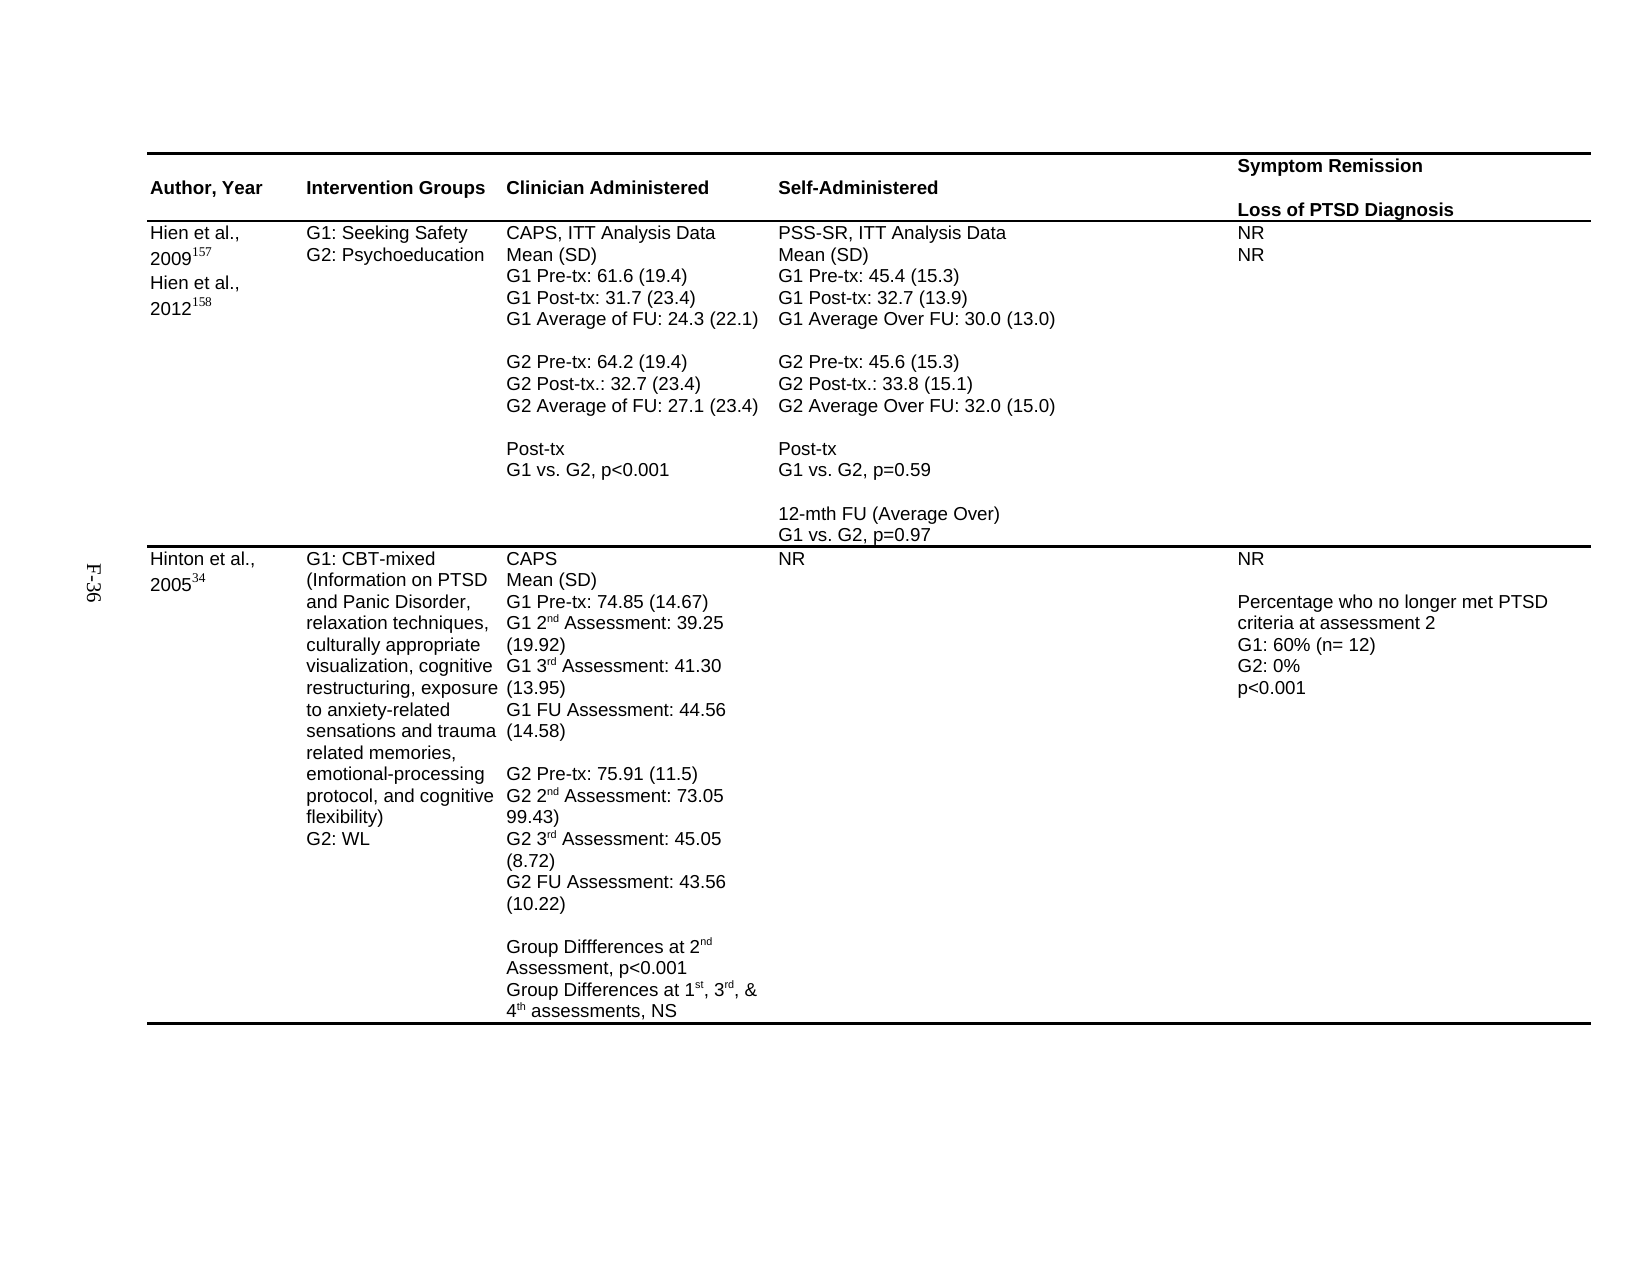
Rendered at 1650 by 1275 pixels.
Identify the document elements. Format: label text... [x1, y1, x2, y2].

table_cell Hinton et al., 200534 [147, 548, 303, 1022]
table_cell NR NR [1234, 222, 1591, 545]
table_cell NR [775, 548, 1234, 1022]
table_header Self-Administered [775, 155, 1234, 220]
table_cell PSS-SR, ITT Analysis Data Mean (SD) G1 Pre-tx: 45.4 (15.3) G1 Post-tx: 32.7 (13.9) G1 Average Over FU: 30.0 (13.0) G2 Pre-tx: 45.6 (15.3) G2 Post-tx.: 33.8 (15.1) G2 Average Over FU: 32.0 (15.0) Post-tx G1 vs. G2, p=0.59 12-mth FU (Average Over) G1 vs. G2, p=0.97 [775, 222, 1234, 545]
table_cell CAPS Mean (SD) G1 Pre-tx: 74.85 (14.67) G1 2nd Assessment: 39.25 (19.92) G1 3rd Assessment: 41.30 (13.95) G1 FU Assessment: 44.56 (14.58) G2 Pre-tx: 75.91 (11.5) G2 2nd Assessment: 73.05 99.43) G2 3rd Assessment: 45.05 (8.72) G2 FU Assessment: 43.56 (10.22) Group Diffferences at 2nd Assessment, p<0.001 Group Differences at 1st, 3rd, & 4th assessments, NS [503, 548, 775, 1022]
table_cell G1: CBT-mixed (Information on PTSD and Panic Disorder, relaxation techniques, culturally appropriate visualization, cognitive restructuring, exposure to anxiety-related sensations and trauma related memories, emotional-processing protocol, and cognitive flexibility) G2: WL [303, 548, 503, 1022]
table_header Clinician Administered [503, 155, 775, 220]
table_header Intervention Groups [303, 155, 503, 220]
table_cell NR Percentage who no longer met PTSD criteria at assessment 2 G1: 60% (n= 12) G2: 0% p<0.001 [1234, 548, 1591, 1022]
table_cell CAPS, ITT Analysis Data Mean (SD) G1 Pre-tx: 61.6 (19.4) G1 Post-tx: 31.7 (23.4) G1 Average of FU: 24.3 (22.1) G2 Pre-tx: 64.2 (19.4) G2 Post-tx.: 32.7 (23.4) G2 Average of FU: 27.1 (23.4) Post-tx G1 vs. G2, p<0.001 [503, 222, 775, 545]
table_header Symptom Remission Loss of PTSD Diagnosis [1234, 155, 1591, 220]
table_cell Hien et al., 2009157 Hien et al., 2012158 [147, 222, 303, 545]
table_header Author, Year [147, 155, 303, 220]
table_cell G1: Seeking Safety G2: Psychoeducation [303, 222, 503, 545]
